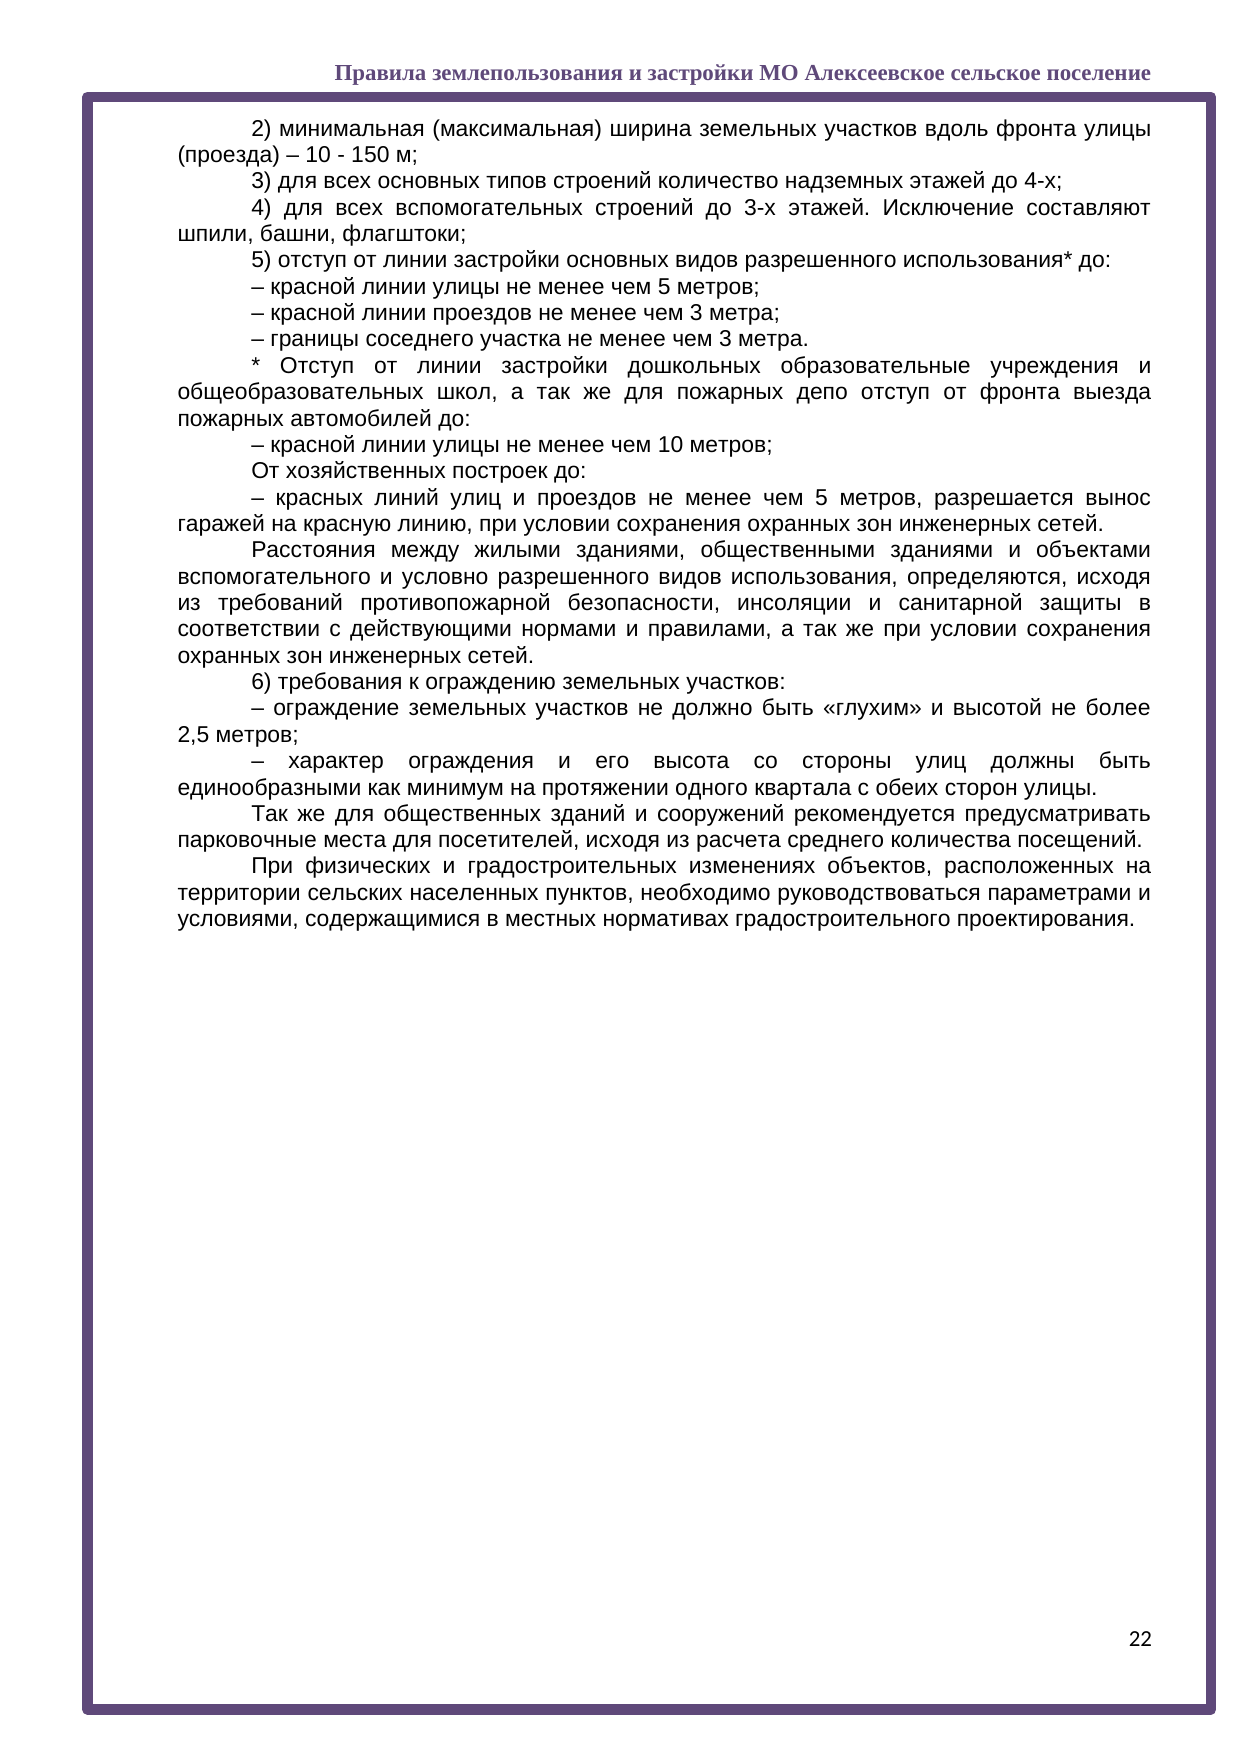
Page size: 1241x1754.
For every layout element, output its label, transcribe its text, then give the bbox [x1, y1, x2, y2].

text 5) отступ от линии застройки основных видов разрешенного использования* до: [177, 246, 1152, 273]
text – красной линии улицы не менее чем 5 метров; [177, 273, 1152, 299]
text 2) минимальная (максимальная) ширина земельных участков вдоль фронта улицы (проезда) – 10 - 150 м; [177, 114, 1152, 167]
text – ограждение земельных участков не должно быть «глухим» и высотой не более 2,5 метров; [177, 694, 1152, 747]
text Расстояния между жилыми зданиями, общественными зданиями и объектами вспомогательного и условно разрешенного видов использования, определяются, исходя из требований противопожарной безопасности, инсоляции и санитарной защиты в соответствии с действующими нормами и правилами, а так же при условии сохранения охранных зон инженерных сетей. [177, 536, 1152, 668]
text От хозяйственных построек до: [177, 457, 1152, 483]
text 3) для всех основных типов строений количество надземных этажей до 4-х; [177, 167, 1152, 194]
text * Отступ от линии застройки дошкольных образовательные учреждения и общеобразовательных школ, а так же для пожарных депо отступ от фронта выезда пожарных автомобилей до: [177, 352, 1152, 431]
text – красных линий улиц и проездов не менее чем 5 метров, разрешается вынос гаражей на красную линию, при условии сохранения охранных зон инженерных сетей. [177, 483, 1152, 536]
text 6) требования к ограждению земельных участков: [177, 668, 1152, 694]
text Так же для общественных зданий и сооружений рекомендуется предусматривать парковочные места для посетителей, исходя из расчета среднего количества посещений. [177, 800, 1152, 852]
text – характер ограждения и его высота со стороны улиц должны быть единообразными как минимум на протяжении одного квартала с обеих сторон улицы. [177, 747, 1152, 800]
text При физических и градостроительных изменениях объектов, расположенных на территории сельских населенных пунктов, необходимо руководствоваться параметрами и условиями, содержащимися в местных нормативах градостроительного проектирования. [177, 852, 1152, 932]
text – красной линии проездов не менее чем 3 метра; [177, 299, 1152, 325]
text – красной линии улицы не менее чем 10 метров; [177, 431, 1152, 457]
text 4) для всех вспомогательных строений до 3-х этажей. Исключение составляют шпили, башни, флагштоки; [177, 194, 1152, 246]
text – границы соседнего участка не менее чем 3 метра. [177, 325, 1152, 352]
